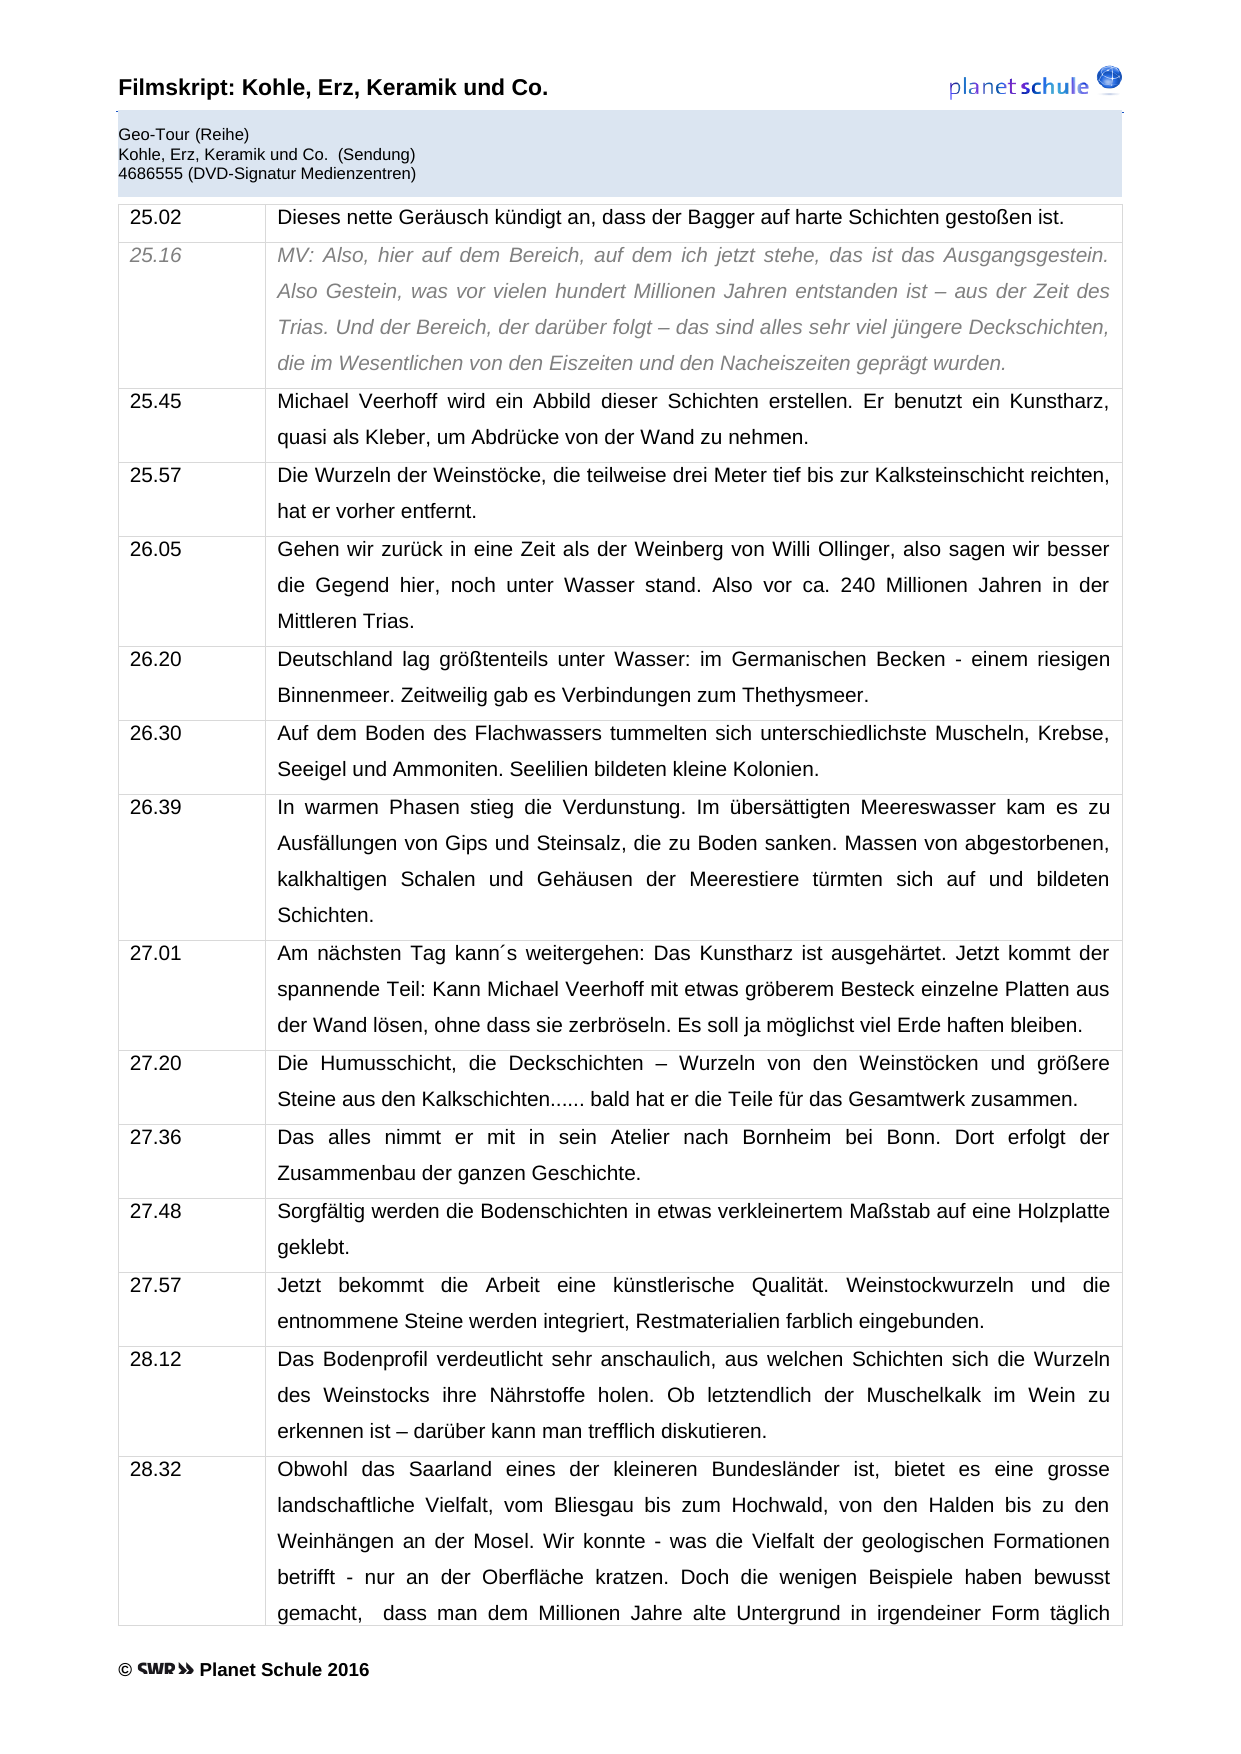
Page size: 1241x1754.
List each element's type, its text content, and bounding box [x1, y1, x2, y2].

table_cell 26.05 [119, 537, 265, 646]
table_cell MV: Also, hier auf dem Bereich, auf dem ich jetzt stehe, das ist das Ausgangsgestein. Also Gestein, was vor vielen hundert Millionen Jahren entstanden ist – aus der Zeit des Trias. Und der Bereich, der darüber folgt – das sind alles sehr viel jüngere Deckschichten, die im Wesentlichen von den Eiszeiten und den Nacheiszeiten geprägt wurden. [266, 243, 1122, 388]
table_cell 27.20 [119, 1051, 265, 1124]
table_cell Das alles nimmt er mit in sein Atelier nach Bornheim bei Bonn. Dort erfolgt der Zusammenbau der ganzen Geschichte. [266, 1125, 1122, 1198]
table_cell 26.30 [119, 721, 265, 794]
table_cell 28.32 [119, 1457, 265, 1625]
table_cell 26.20 [119, 647, 265, 720]
table_cell 25.57 [119, 463, 265, 536]
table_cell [266, 1457, 1122, 1625]
table_cell Die Wurzeln der Weinstöcke, die teilweise drei Meter tief bis zur Kalksteinschicht reichten, hat er vorher entfernt. [266, 463, 1122, 536]
table_cell Deutschland lag größtenteils unter Wasser: im Germanischen Becken - einem riesigen Binnenmeer. Zeitweilig gab es Verbindungen zum Thethysmeer. [266, 647, 1122, 720]
table_cell Auf dem Boden des Flachwassers tummelten sich unterschiedlichste Muscheln, Krebse, Seeigel und Ammoniten. Seelilien bildeten kleine Kolonien. [266, 721, 1122, 794]
picture [137, 1661, 194, 1674]
table_cell 27.57 [119, 1273, 265, 1346]
table_cell 26.39 [119, 795, 265, 940]
table_cell In warmen Phasen stieg die Verdunstung. Im übersättigten Meereswasser kam es zu Ausfällungen von Gips und Steinsalz, die zu Boden sanken. Massen von abgestorbenen, kalkhaltigen Schalen und Gehäusen der Meerestiere türmten sich auf und bildeten Schichten. [266, 795, 1122, 940]
table_cell 27.36 [119, 1125, 265, 1198]
table_cell 27.48 [119, 1199, 265, 1272]
table_cell 27.01 [119, 941, 265, 1050]
table_cell Gehen wir zurück in eine Zeit als der Weinberg von Willi Ollinger, also sagen wir besser die Gegend hier, noch unter Wasser stand. Also vor ca. 240 Millionen Jahren in der Mittleren Trias. [266, 537, 1122, 646]
table_cell Sorgfältig werden die Bodenschichten in etwas verkleinertem Maßstab auf eine Holzplatte geklebt. [266, 1199, 1122, 1272]
table_cell Am nächsten Tag kann´s weitergehen: Das Kunstharz ist ausgehärtet. Jetzt kommt der spannende Teil: Kann Michael Veerhoff mit etwas gröberem Besteck einzelne Platten aus der Wand lösen, ohne dass sie zerbröseln. Es soll ja möglichst viel Erde haften bleiben. [266, 941, 1122, 1050]
table_cell 25.45 [119, 389, 265, 462]
table_cell 25.16 [119, 243, 265, 388]
picture [942, 63, 1127, 101]
table_cell Jetzt bekommt die Arbeit eine künstlerische Qualität. Weinstockwurzeln und die entnommene Steine werden integriert, Restmaterialien farblich eingebunden. [266, 1273, 1122, 1346]
table_cell 28.12 [119, 1347, 265, 1456]
table_cell Dieses nette Geräusch kündigt an, dass der Bagger auf harte Schichten gestoßen ist. [266, 205, 1122, 242]
table_cell 25.02 [119, 205, 265, 242]
table_cell Das Bodenprofil verdeutlicht sehr anschaulich, aus welchen Schichten sich die Wurzeln des Weinstocks ihre Nährstoffe holen. Ob letztendlich der Muschelkalk im Wein zu erkennen ist – darüber kann man trefflich diskutieren. [266, 1347, 1122, 1456]
table_cell Michael Veerhoff wird ein Abbild dieser Schichten erstellen. Er benutzt ein Kunstharz, quasi als Kleber, um Abdrücke von der Wand zu nehmen. [266, 389, 1122, 462]
table_cell Die Humusschicht, die Deckschichten – Wurzeln von den Weinstöcken und größere Steine aus den Kalkschichten...... bald hat er die Teile für das Gesamtwerk zusammen. [266, 1051, 1122, 1124]
